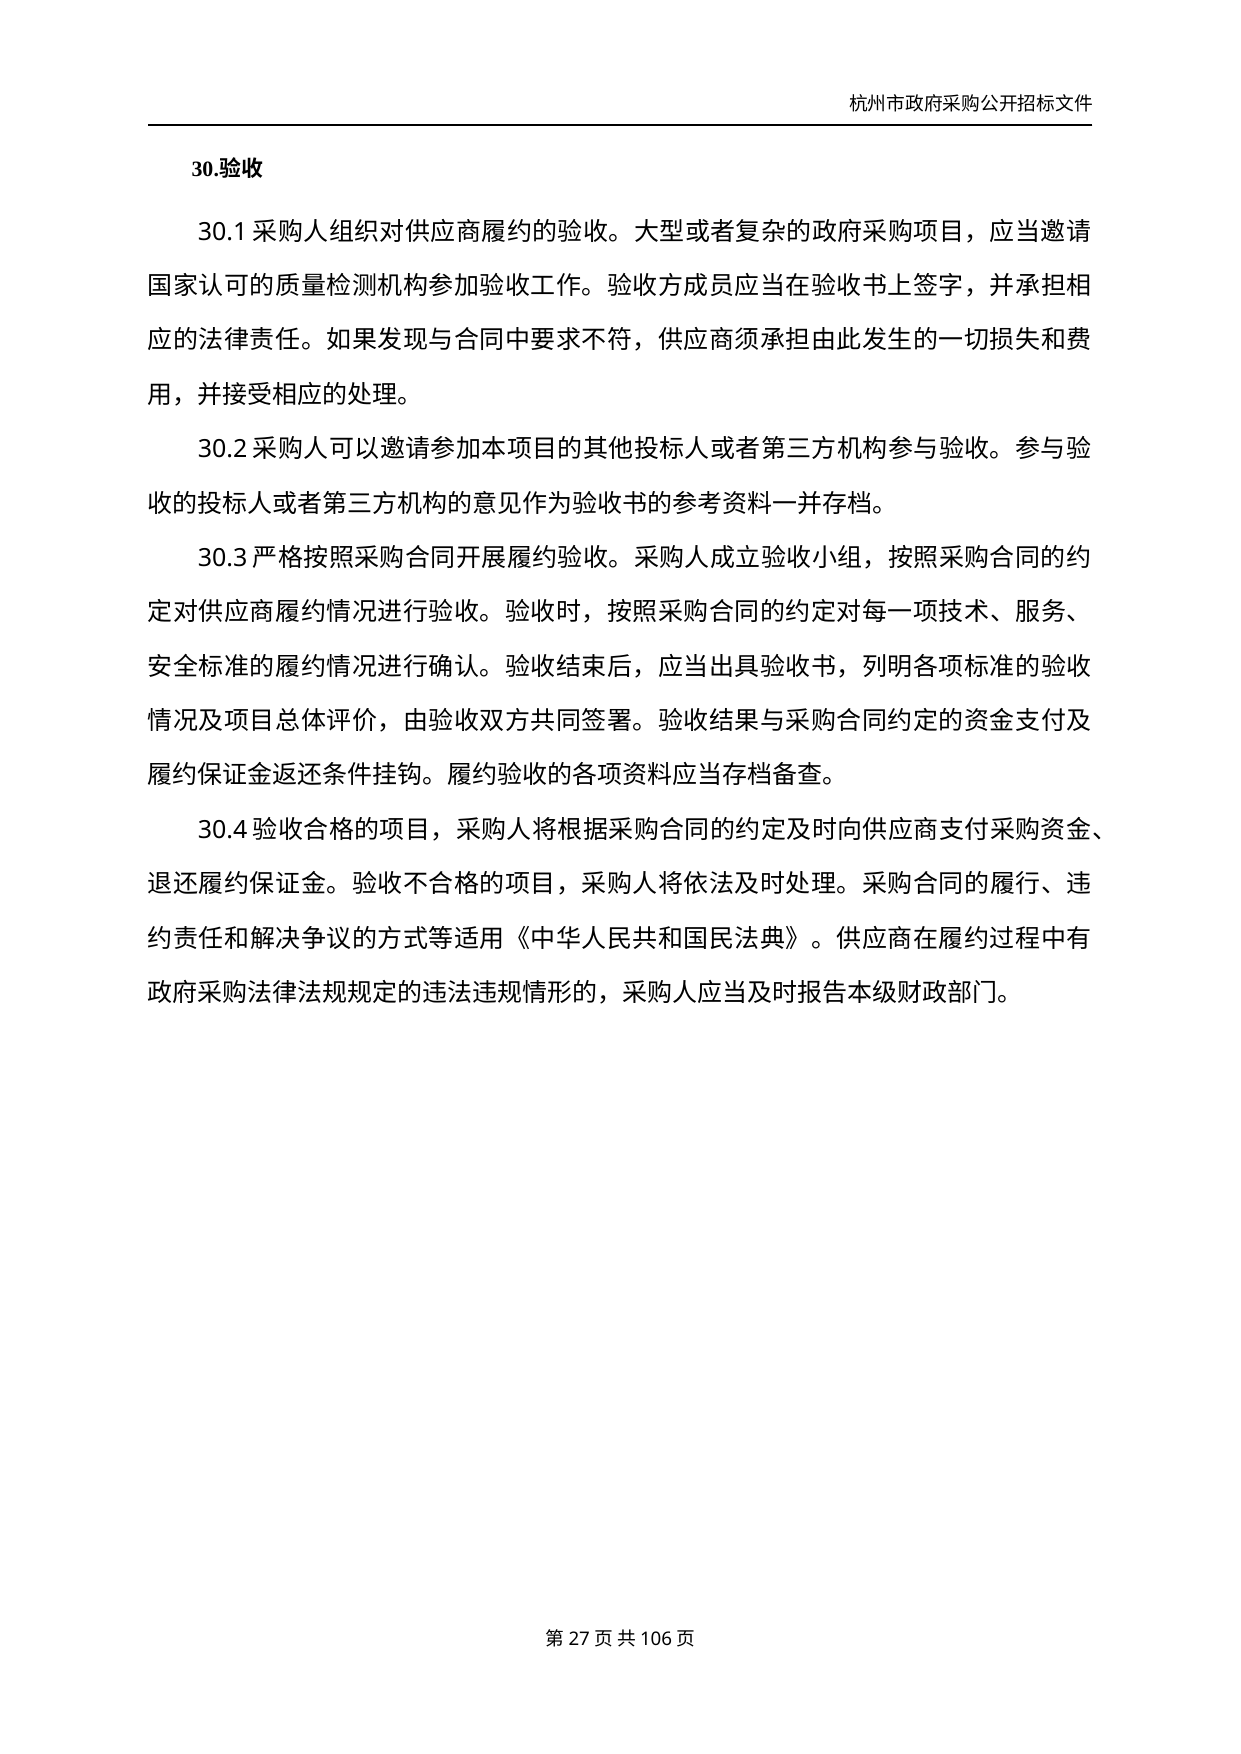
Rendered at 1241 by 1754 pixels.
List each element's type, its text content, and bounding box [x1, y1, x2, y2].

text 30.4验收合格的项目，采购人将根据采购合同的约定及时向供应商支付采购资金、退还履约保证金。验收不合格的项目，采购人将依法及时处理。采购合同的履行、违约责任和解决争议的方式等适用《中华人民共和国民法典》。供应商在履约过程中有政府采购法律法规规定的违法违规情形的，采购人应当及时报告本级财政部门。 [148, 809, 1092, 1009]
text 30.3严格按照采购合同开展履约验收。采购人成立验收小组，按照采购合同的约定对供应商履约情况进行验收。验收时，按照采购合同的约定对每一项技术、服务、安全标准的履约情况进行确认。验收结束后，应当出具验收书，列明各项标准的验收情况及项目总体评价，由验收双方共同签署。验收结果与采购合同约定的资金支付及履约保证金返还条件挂钩。履约验收的各项资料应当存档备查。 [148, 537, 1092, 791]
text 30.验收 [191, 151, 1092, 183]
text 30.1采购人组织对供应商履约的验收。大型或者复杂的政府采购项目，应当邀请国家认可的质量检测机构参加验收工作。验收方成员应当在验收书上签字，并承担相应的法律责任。如果发现与合同中要求不符，供应商须承担由此发生的一切损失和费用，并接受相应的处理。 [148, 211, 1092, 411]
text 30.2采购人可以邀请参加本项目的其他投标人或者第三方机构参与验收。参与验收的投标人或者第三方机构的意见作为验收书的参考资料一并存档。 [148, 429, 1092, 519]
